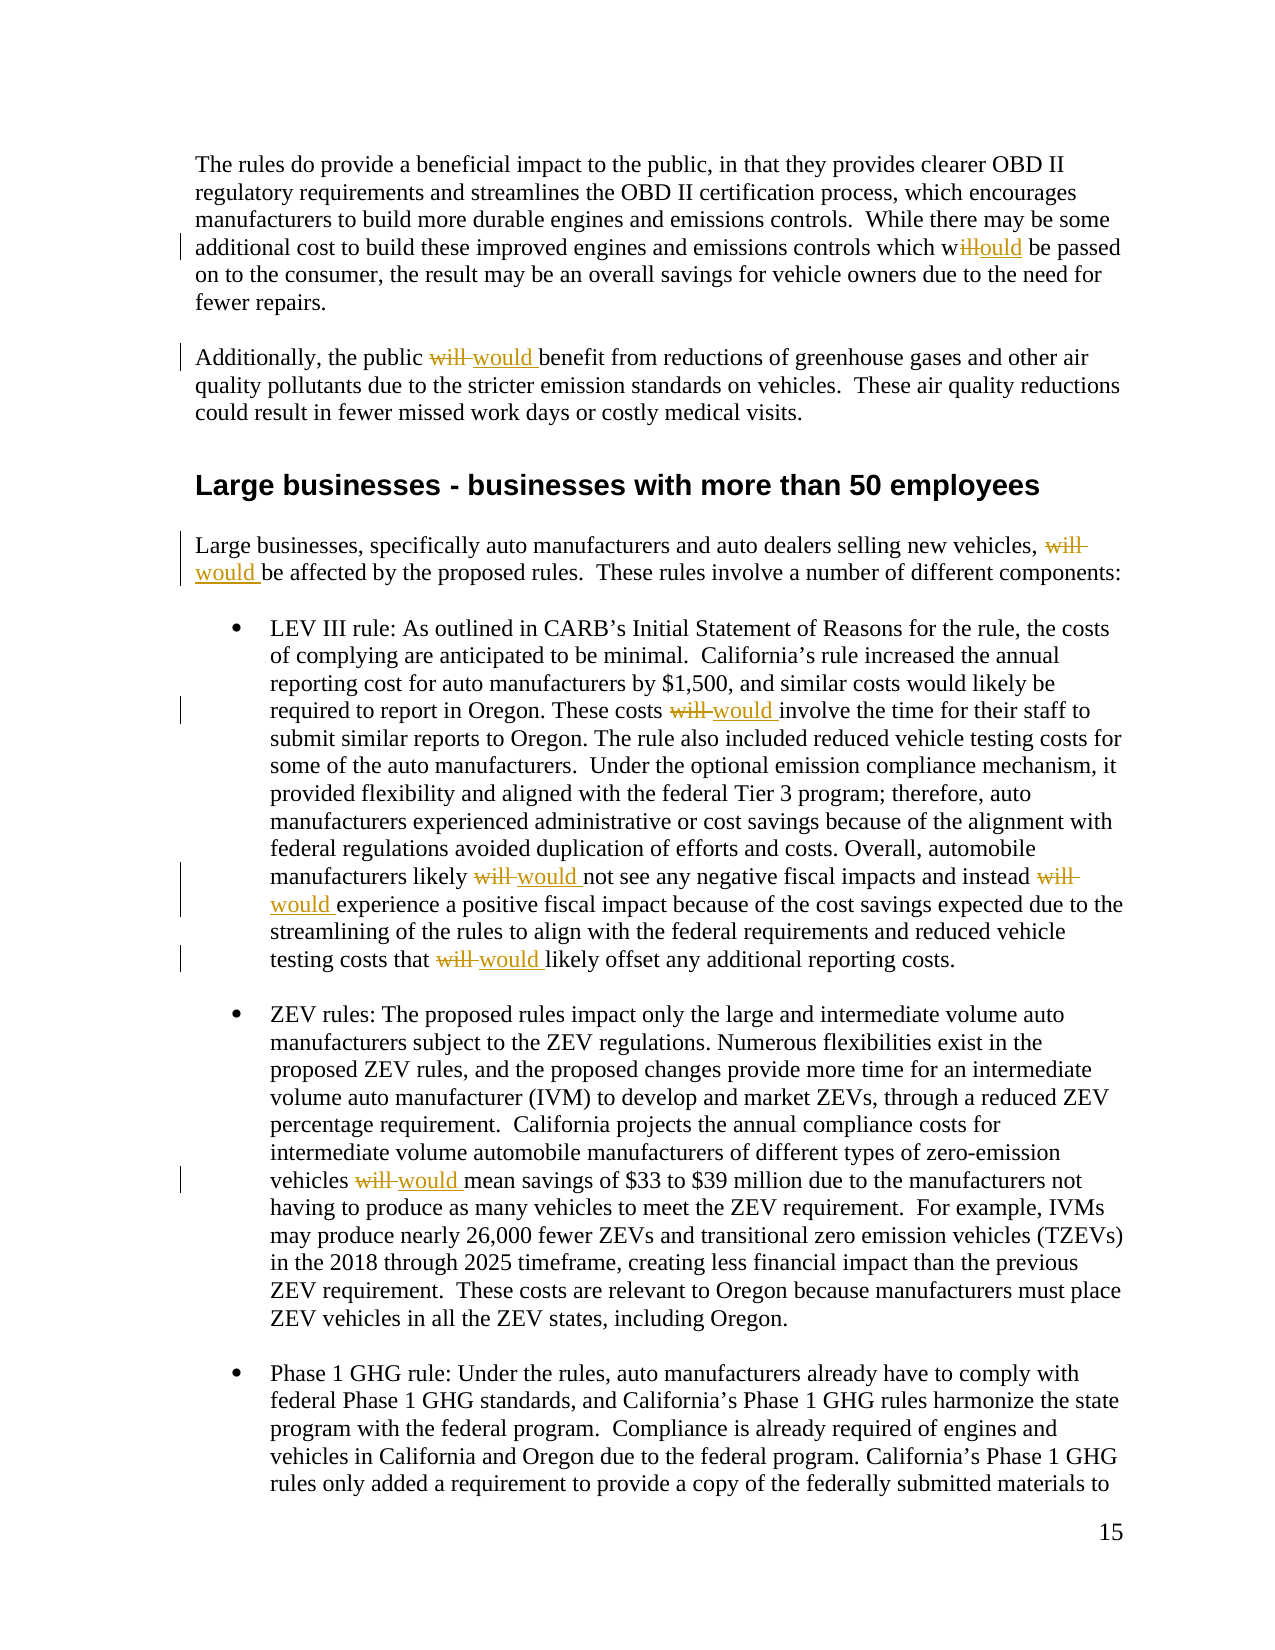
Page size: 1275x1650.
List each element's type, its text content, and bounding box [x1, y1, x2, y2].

text Large businesses, specifically auto manufacturers and auto dealers selling new vehicles, be affected by the proposed rules. These rules involve a number of different components: [195, 531, 1123, 586]
list ZEV rules: The proposed rules impact only the large and intermediate volume auto manufacturers subject to the ZEV regulations. Numerous flexibilities exist in the proposed ZEV rules, and the proposed changes provide more time for an intermediate volume auto manufacturer (IVM) to develop and market ZEVs, through a reduced ZEV percentage requirement. California projects the annual compliance costs for intermediate volume automobile manufacturers of different types of zero-emission vehicles mean savings of $33 to $39 million due to the manufacturers not having to produce as many vehicles to meet the ZEV requirement. For example, IVMs may produce nearly 26,000 fewer ZEVs and transitional zero emission vehicles (TZEVs) in the 2018 through 2025 timeframe, creating less financial impact than the previous ZEV requirement. These costs are relevant to Oregon because manufacturers must place ZEV vehicles in all the ZEV states, including Oregon. [232, 1000, 1125, 1331]
list LEV III rule: As outlined in CARB’s Initial Statement of Reasons for the rule, the costs of complying are anticipated to be minimal. California’s rule increased the annual reporting cost for auto manufacturers by $1,500, and similar costs would likely be required to report in Oregon. These costs involve the time for their staff to submit similar reports to Oregon. The rule also included reduced vehicle testing costs for some of the auto manufacturers. Under the optional emission compliance mechanism, it provided flexibility and aligned with the federal Tier 3 program; therefore, auto manufacturers experienced administrative or cost savings because of the alignment with federal regulations avoided duplication of efforts and costs. Overall, automobile manufacturers likely not see any negative fiscal impacts and instead experience a positive fiscal impact because of the cost savings expected due to the streamlining of the rules to align with the federal requirements and reduced vehicle testing costs that likely offset any additional reporting costs. [232, 613, 1125, 972]
subtitle Large businesses - businesses with more than 50 employees [195, 468, 1170, 501]
text Additionally, the public benefit from reductions of greenhouse gases and other air quality pollutants due to the stricter emission standards on vehicles. These air quality reductions could result in fewer missed work days or costly medical visits. [195, 343, 1123, 426]
text The rules do provide a beneficial impact to the public, in that they provides clearer OBD II regulatory requirements and streamlines the OBD II certification process, which encourages manufacturers to build more durable engines and emissions controls. While there may be some additional cost to build these improved engines and emissions controls which w be passed on to the consumer, the result may be an overall savings for vehicle owners due to the need for fewer repairs. [195, 150, 1123, 316]
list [232, 1359, 1125, 1497]
